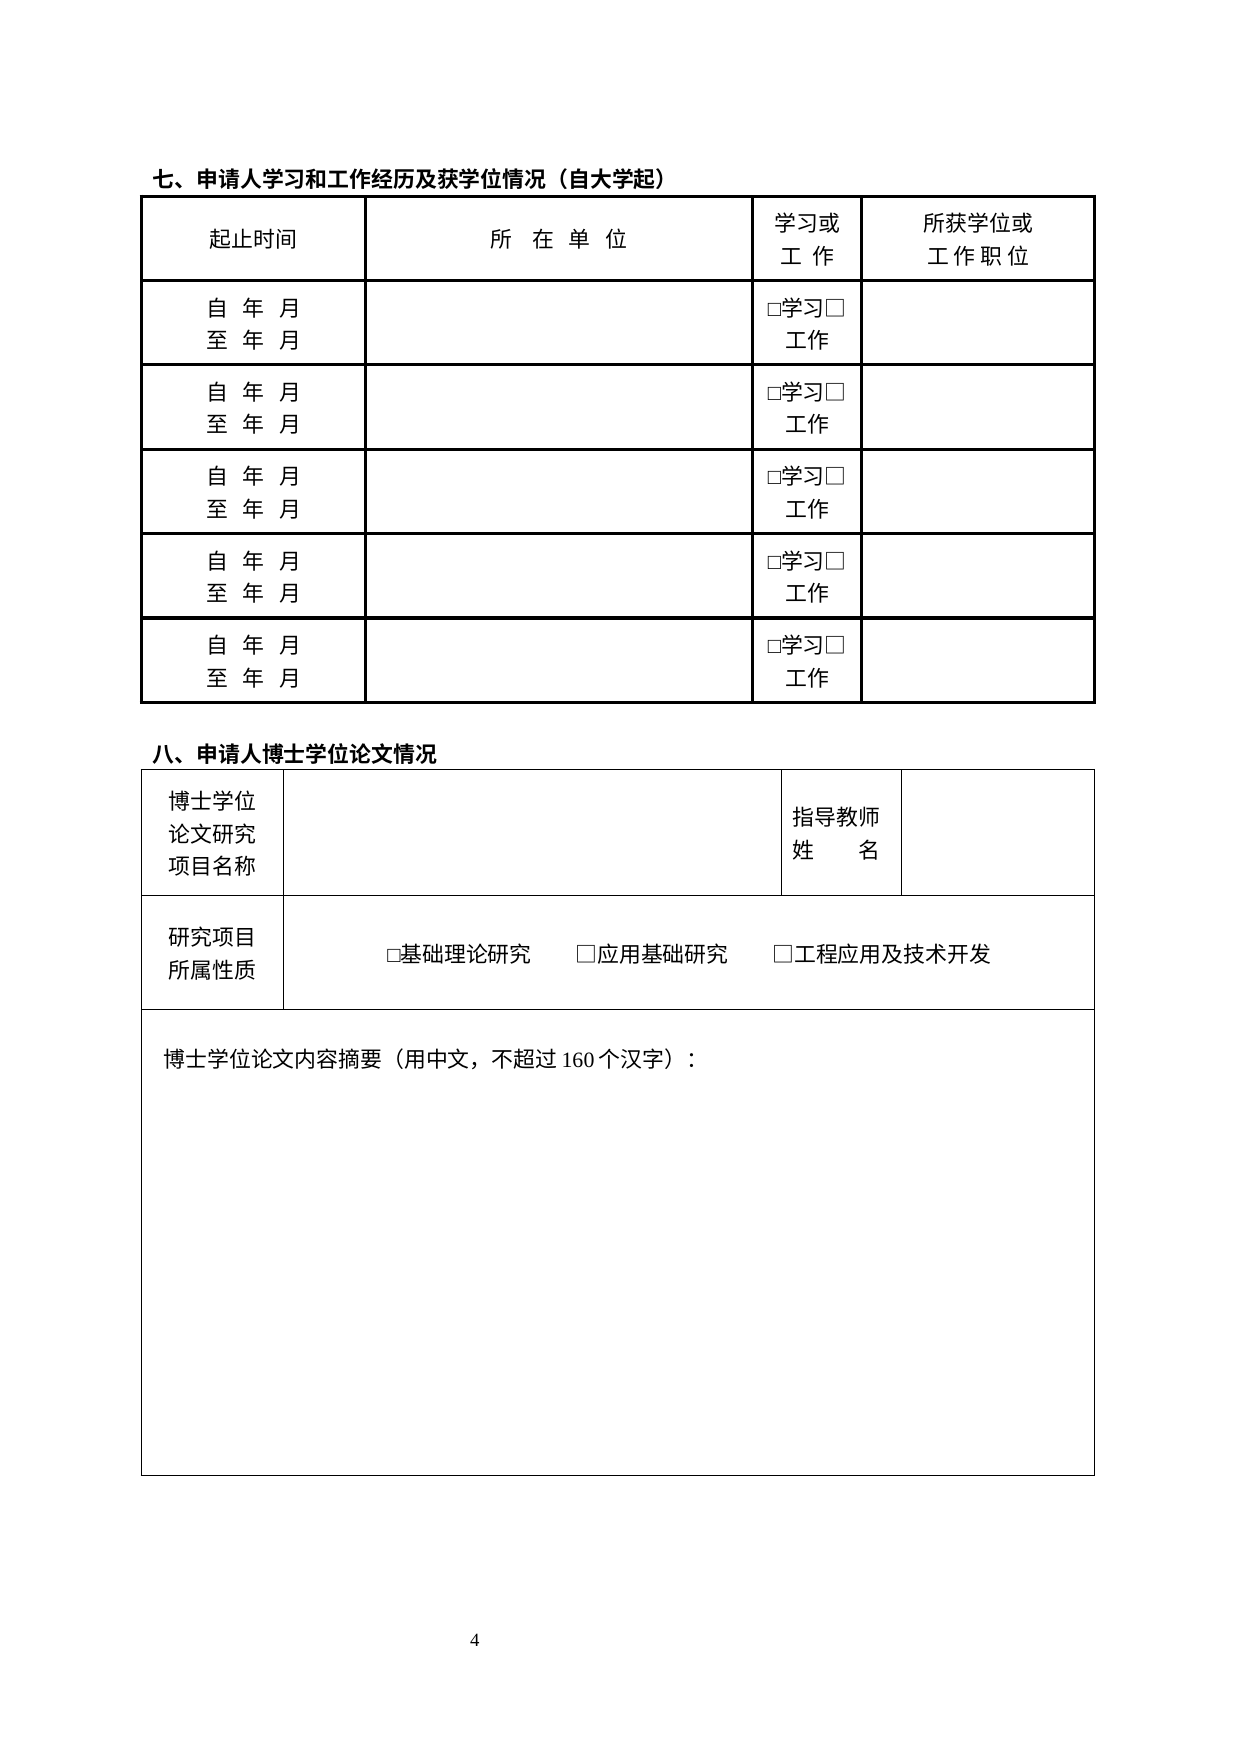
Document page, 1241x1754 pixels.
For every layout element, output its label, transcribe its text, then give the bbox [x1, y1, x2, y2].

table_cell □学习□工作 [754, 620, 860, 701]
table_cell [863, 451, 1093, 532]
table_cell [863, 535, 1093, 616]
table_header 指导教师姓 名 [782, 770, 901, 895]
table_cell [863, 282, 1093, 363]
table_cell [863, 366, 1093, 448]
table_cell [367, 535, 751, 616]
table_cell 自 年 月 至 年 月 [143, 535, 364, 616]
table_cell □学习□工作 [754, 366, 860, 448]
text 八、申请人博士学位论文情况 [152, 736, 1088, 769]
table_cell [367, 366, 751, 448]
table_cell [367, 282, 751, 363]
table_cell [367, 620, 751, 701]
table_cell 博士学位论文内容摘要（用中文，不超过160个汉字）： [142, 1010, 1094, 1475]
table_header 博士学位 论文研究 项目名称 [142, 770, 283, 895]
text 七、申请人学习和工作经历及获学位情况（自大学起） [152, 162, 1088, 194]
table_header 所获学位或 工 作 职 位 [863, 198, 1093, 279]
table_cell 自 年 月 至 年 月 [143, 282, 364, 363]
table_cell 自 年 月 至 年 月 [143, 366, 364, 448]
table_cell 研究项目 所属性质 [142, 896, 283, 1008]
table_header 学习或 工 作 [754, 198, 860, 279]
table_cell □学习□工作 [754, 451, 860, 532]
table_header [284, 770, 781, 895]
table_cell 自 年 月 至 年 月 [143, 620, 364, 701]
table_cell [367, 451, 751, 532]
table_cell □学习□工作 [754, 282, 860, 363]
table_header [902, 770, 1094, 895]
table_cell 自 年 月 至 年 月 [143, 451, 364, 532]
table_cell □基础理论研究 □应用基础研究 □工程应用及技术开发 [284, 896, 1094, 1008]
table_cell □学习□工作 [754, 535, 860, 616]
table_header 起止时间 [143, 198, 364, 279]
table_header 所 在 单 位 [367, 198, 751, 279]
table_cell [863, 620, 1093, 701]
